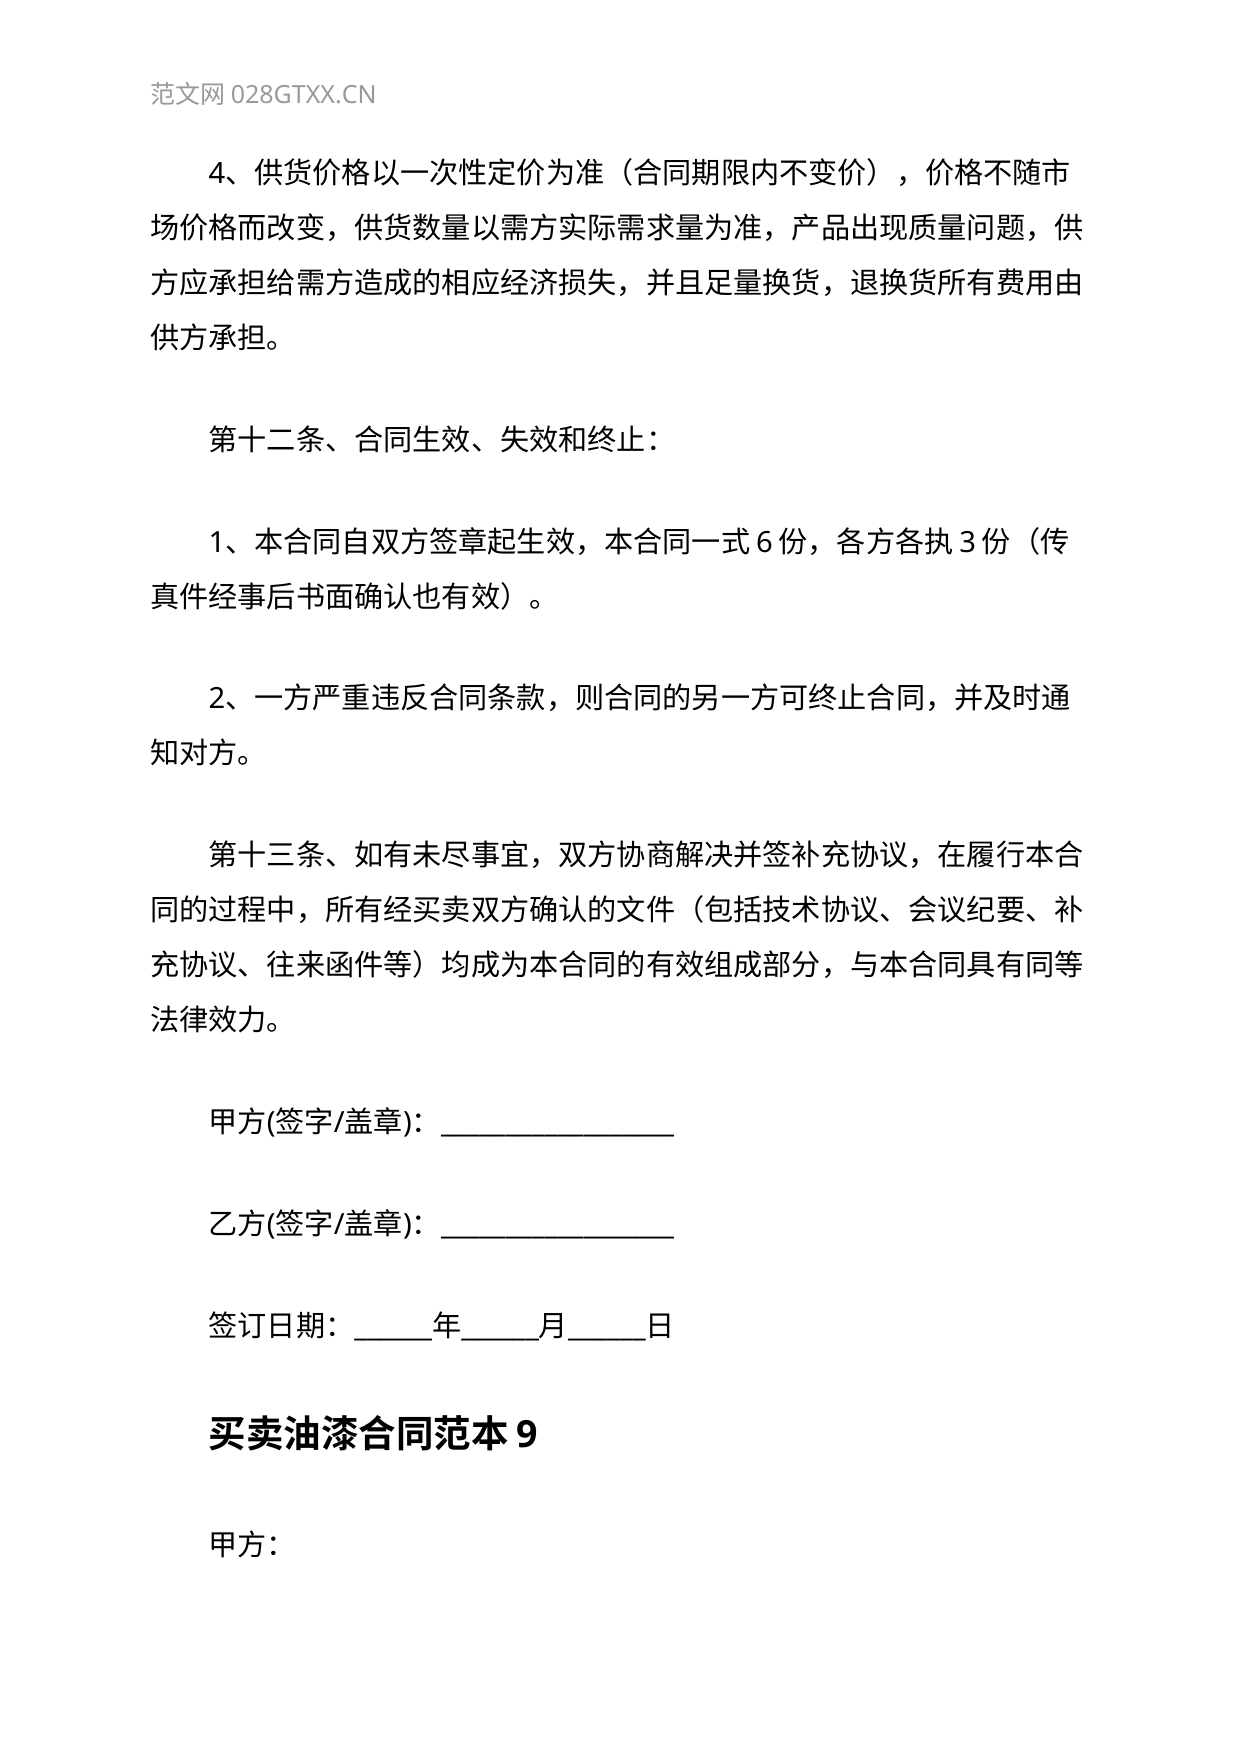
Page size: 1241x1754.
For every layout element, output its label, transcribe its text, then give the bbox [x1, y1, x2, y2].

text 4、供货价格以一次性定价为准（合同期限内不变价），价格不随市场价格而改变，供货数量以需方实际需求量为准，产品出现质量问题，供方应承担给需方造成的相应经济损失，并且足量换货，退换货所有费用由供方承担。 [150, 150, 1090, 357]
text 签订日期：______年______月______日 [150, 1302, 1090, 1345]
text 买卖油漆合同范本9 [150, 1404, 1090, 1459]
text 第十三条、如有未尽事宜，双方协商解决并签补充协议，在履行本合同的过程中，所有经买卖双方确认的文件（包括技术协议、会议纪要、补充协议、往来函件等）均成为本合同的有效组成部分，与本合同具有同等法律效力。 [150, 832, 1090, 1039]
text 甲方(签字/盖章)：__________________ [150, 1098, 1090, 1141]
text 1、本合同自双方签章起生效，本合同一式6份，各方各执3份（传真件经事后书面确认也有效）。 [150, 518, 1090, 616]
text 甲方： [150, 1522, 1090, 1564]
text 乙方(签字/盖章)：__________________ [150, 1200, 1090, 1243]
text 2、一方严重违反合同条款，则合同的另一方可终止合同，并及时通知对方。 [150, 675, 1090, 772]
text 第十二条、合同生效、失效和终止： [150, 417, 1090, 459]
